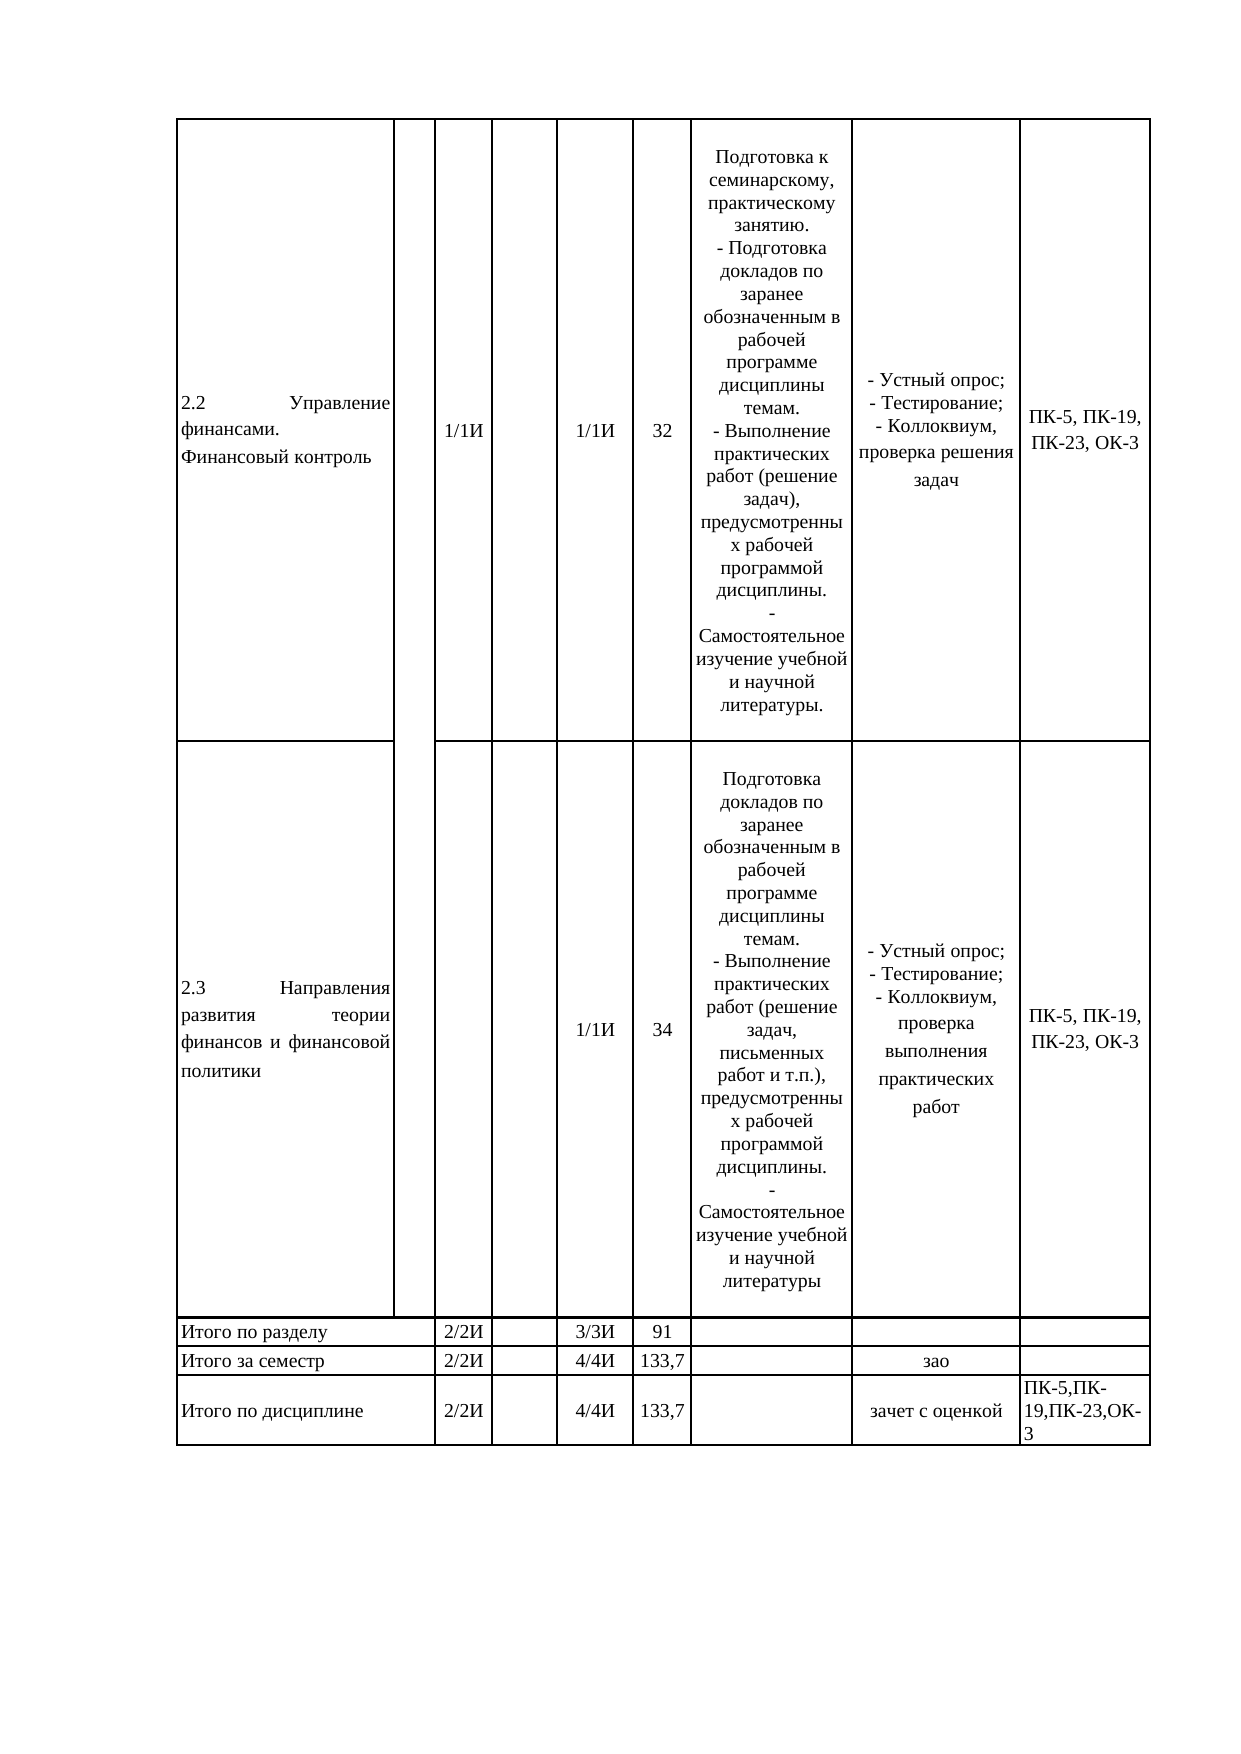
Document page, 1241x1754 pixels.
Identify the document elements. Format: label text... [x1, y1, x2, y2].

table_cell 1/1И [436, 120, 491, 740]
table_cell [493, 1347, 556, 1374]
table_cell [692, 1347, 851, 1374]
table_cell 2/2И [436, 1376, 491, 1444]
table_cell ПК-5, ПК-19, ПК-23, ОК-3 [1021, 742, 1149, 1316]
table_cell Итого за семестр [178, 1347, 434, 1374]
table_cell [493, 1319, 556, 1345]
table_cell 2.2 Управление финансами. Финансовый контроль [178, 120, 393, 740]
table_cell [692, 1376, 851, 1444]
table_cell Итого по дисциплине [178, 1376, 434, 1444]
table_cell [692, 1319, 851, 1345]
table_cell 3/3И [558, 1319, 632, 1345]
table_cell зао [853, 1347, 1019, 1374]
table_cell [1021, 1347, 1149, 1374]
table_cell ПК-5, ПК-19, ПК-23, ОК-3 [1021, 120, 1149, 740]
table_cell 2/2И [436, 1347, 491, 1374]
table_cell - Устный опрос; - Тестирование; - Коллоквиум, проверка решения задач [853, 120, 1019, 740]
table_cell [493, 742, 556, 1316]
table_cell 2/2И [436, 1319, 491, 1345]
table_cell Итого по разделу [178, 1319, 434, 1345]
table_cell Подготовка докладов по заранее обозначенным в рабочей программе дисциплины темам. - Выполнение практических работ (решение задач, письменных работ и т.п.), предусмотренны х рабочей программой дисциплины. - Самостоятельное изучение учебной и научной литературы [692, 742, 851, 1316]
table_cell 2 [395, 120, 434, 1316]
table_cell [436, 742, 491, 1316]
table_cell 4/4И [558, 1347, 632, 1374]
table_cell Подготовка к семинарскому, практическому занятию. - Подготовка докладов по заранее обозначенным в рабочей программе дисциплины темам. - Выполнение практических работ (решение задач), предусмотренны х рабочей программой дисциплины. - Самостоятельное изучение учебной и научной литературы. [692, 120, 851, 740]
table_cell 34 [634, 742, 690, 1316]
table_cell 4/4И [558, 1376, 632, 1444]
table_cell ПК-5,ПК- 19,ПК-23,ОК- 3 [1021, 1376, 1149, 1444]
table_cell 2.3 Направления развития теории финансов и финансовой политики [178, 742, 393, 1316]
table_cell зачет с оценкой [853, 1376, 1019, 1444]
table_cell [493, 1376, 556, 1444]
table_cell 133,7 [634, 1376, 690, 1444]
table_cell 32 [634, 120, 690, 740]
table_cell [1021, 1319, 1149, 1345]
table_cell 1/1И [558, 742, 632, 1316]
table_cell - Устный опрос; - Тестирование; - Коллоквиум, проверка выполнения практических работ [853, 742, 1019, 1316]
table_cell [853, 1319, 1019, 1345]
table_cell 133,7 [634, 1347, 690, 1374]
table_cell 1/1И [558, 120, 632, 740]
table_cell 91 [634, 1319, 690, 1345]
table_cell [493, 120, 556, 740]
